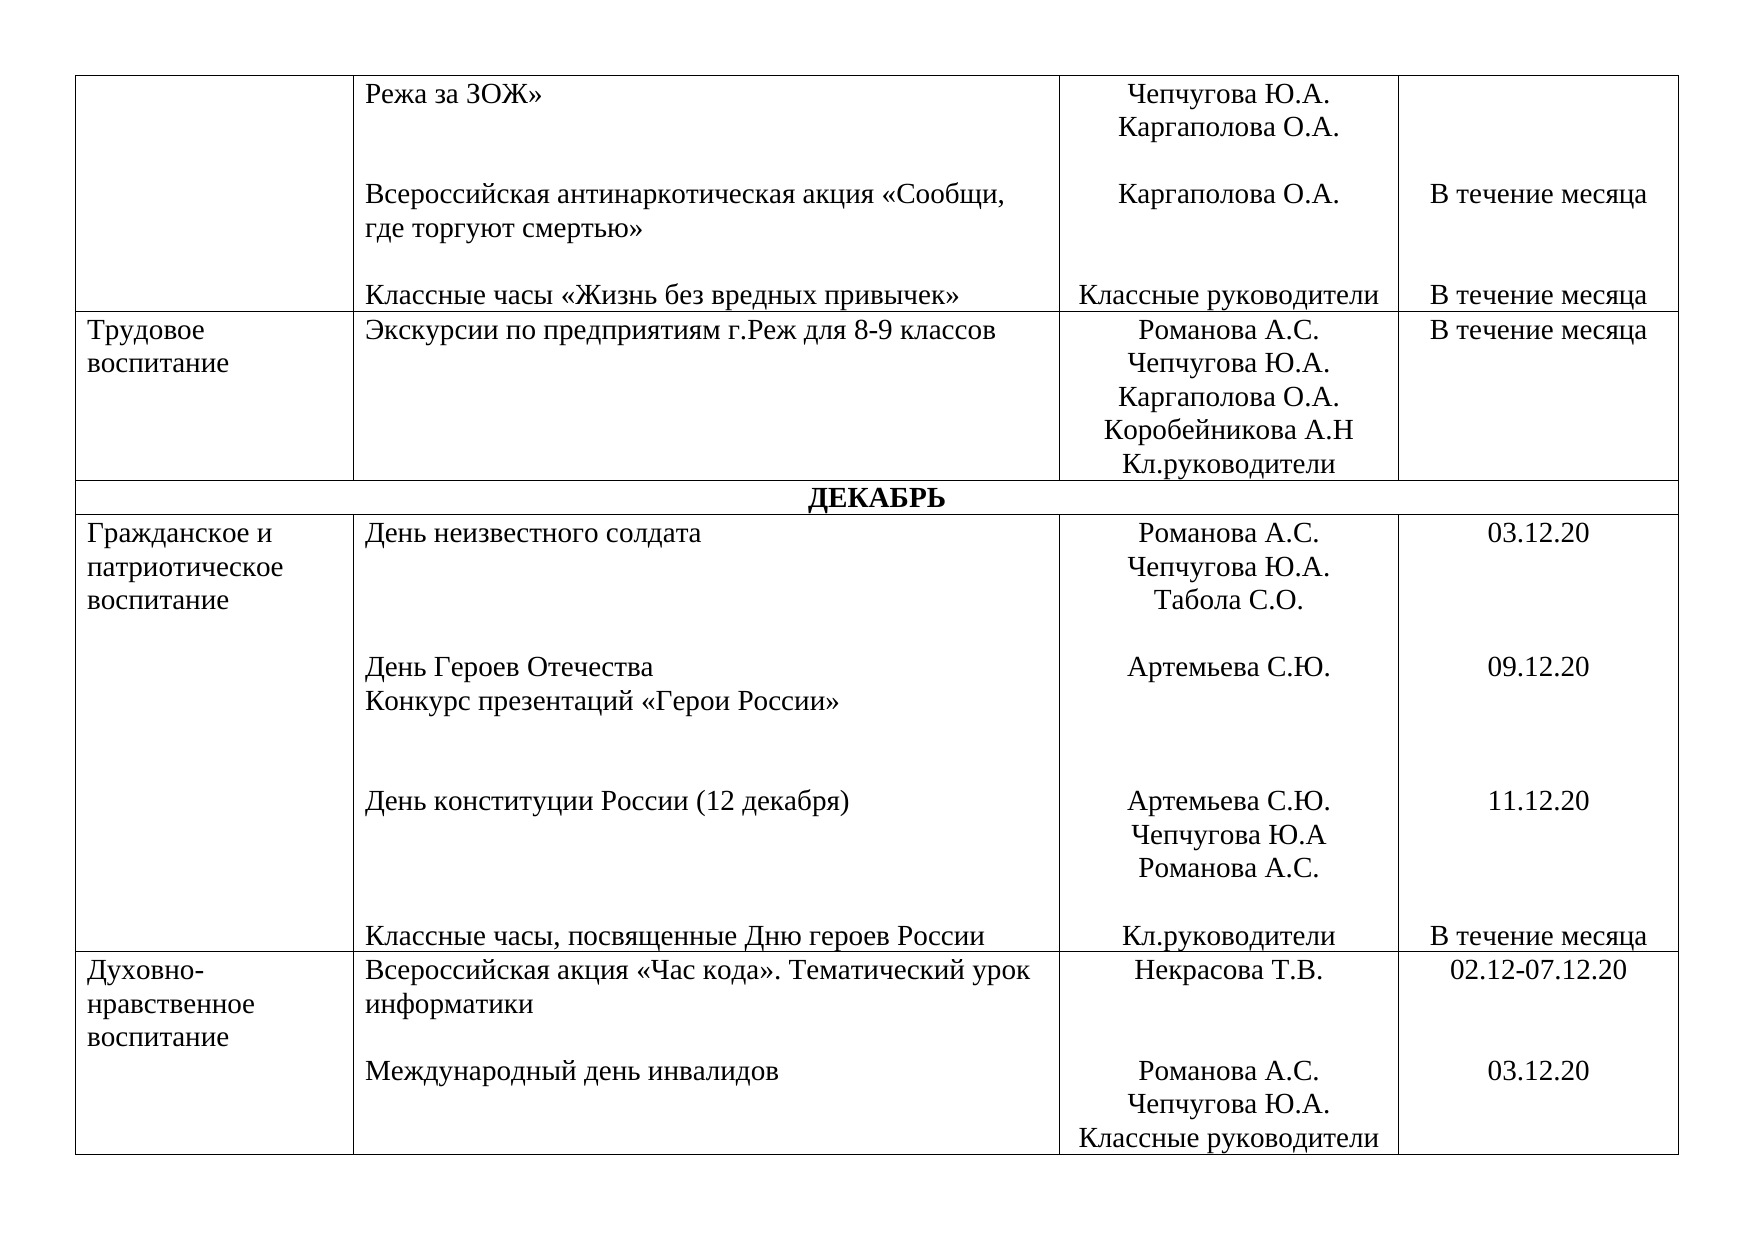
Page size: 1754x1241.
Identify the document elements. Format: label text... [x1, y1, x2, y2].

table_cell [354, 76, 1059, 311]
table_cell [354, 952, 1059, 1153]
table_cell 03.12.20 09.12.20 11.12.20 В течение месяца [1399, 515, 1678, 951]
table_cell Трудовое воспитание [76, 312, 353, 479]
table_cell Гражданское и патриотическое воспитание [76, 515, 353, 951]
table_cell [76, 76, 353, 311]
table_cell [1399, 76, 1678, 311]
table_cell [76, 952, 353, 1153]
table_cell День неизвестного солдата День Героев Отечества Конкурс презентаций «Герои России» День конституции России (12 декабря) Классные часы, посвященные Дню героев России [354, 515, 1059, 951]
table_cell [1060, 76, 1398, 311]
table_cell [1060, 952, 1398, 1153]
table_cell Романова А.С. Чепчугова Ю.А. Каргаполова О.А. Коробейникова А.Н Кл.руководители [1060, 312, 1398, 479]
table_cell В течение месяца [1399, 312, 1678, 479]
table_cell Экскурсии по предприятиям г.Реж для 8-9 классов [354, 312, 1059, 479]
table_cell ДЕКАБРЬ [76, 481, 1678, 514]
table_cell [1399, 952, 1678, 1153]
table_cell Романова А.С. Чепчугова Ю.А. Табола С.О. Артемьева С.Ю. Артемьева С.Ю. Чепчугова Ю.А Романова А.С. Кл.руководители [1060, 515, 1398, 951]
